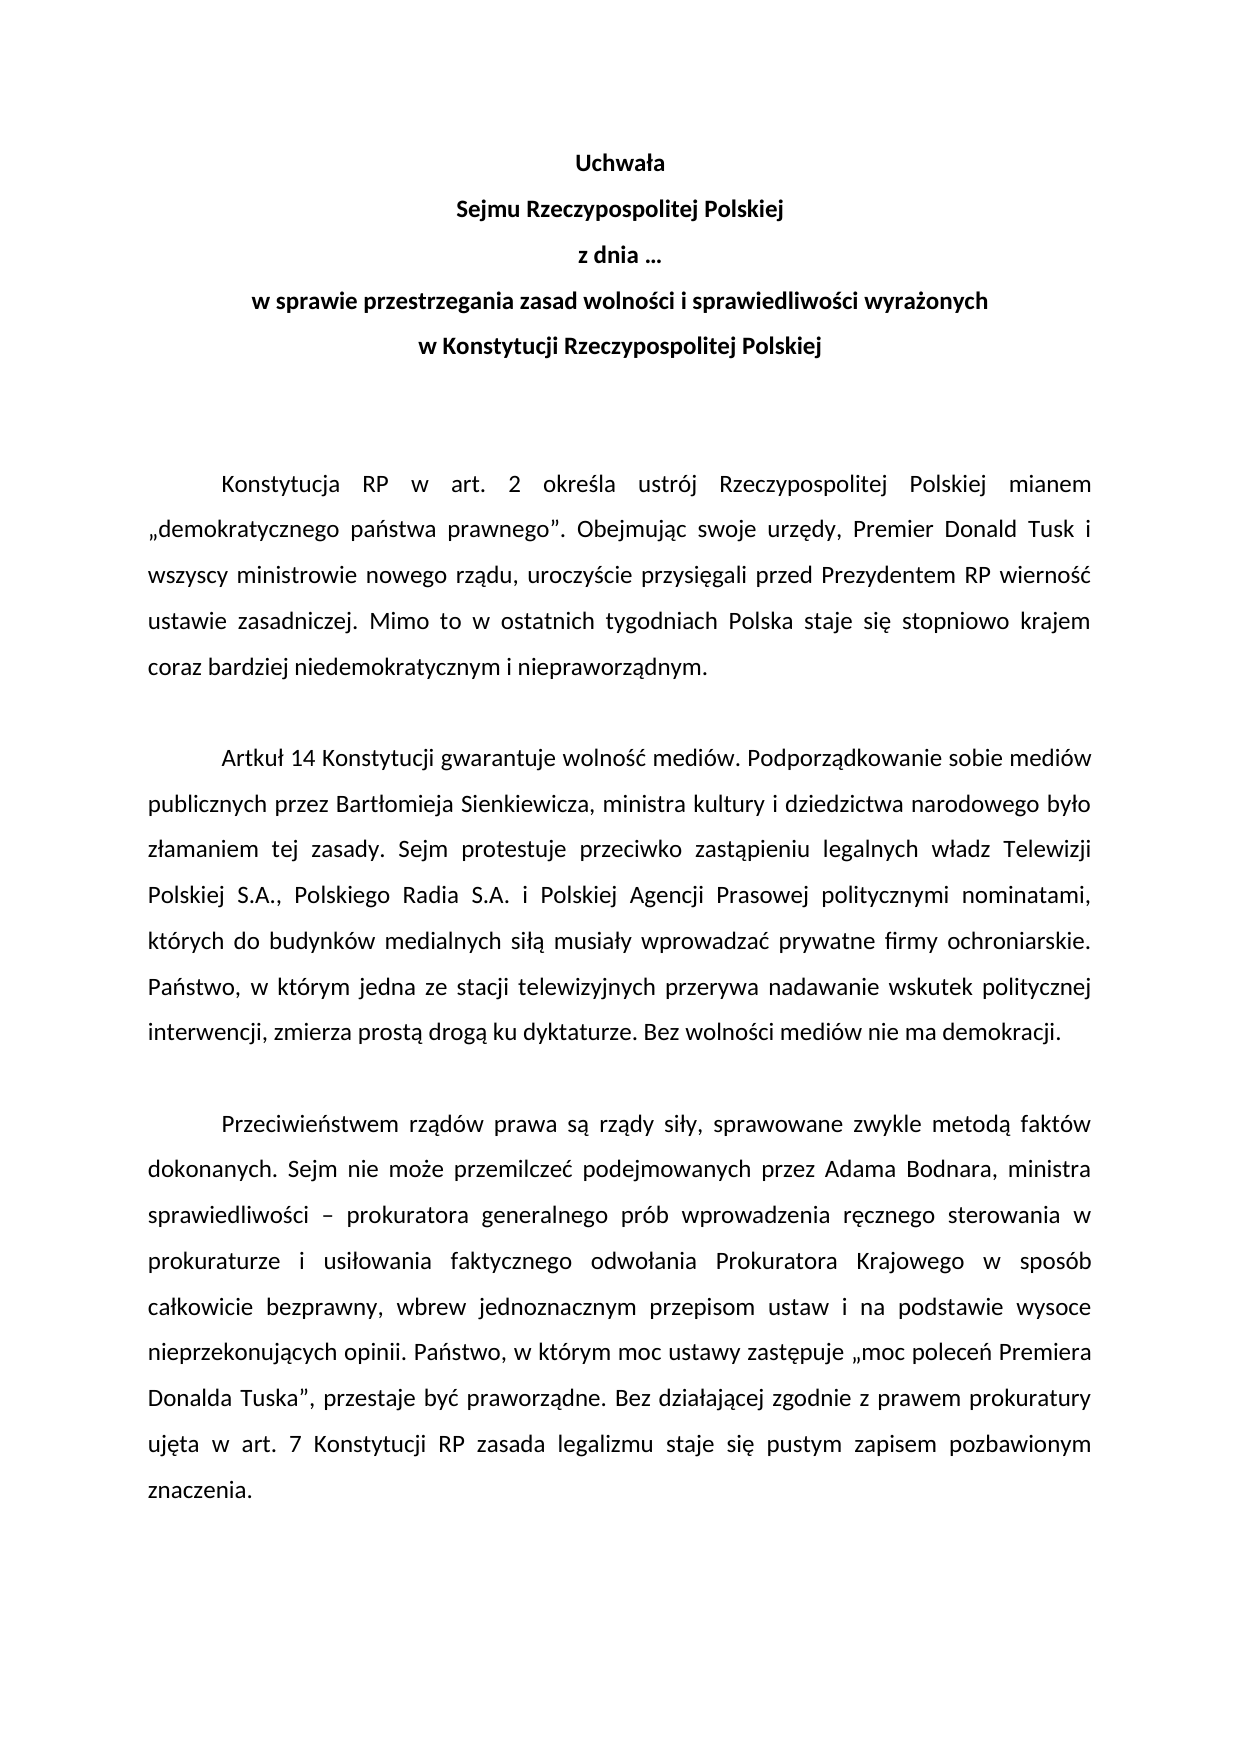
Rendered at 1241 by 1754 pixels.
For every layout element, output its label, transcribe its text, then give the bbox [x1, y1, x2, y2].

text z dnia … [148, 239, 1093, 269]
text Sejmu Rzeczypospolitej Polskiej [148, 193, 1093, 224]
text Konstytucja RP w art. 2 określa ustrój Rzeczypospolitej Polskiej mianem „demokratycznego państwa prawnego”. Obejmując swoje urzędy, Premier Donald Tusk i wszyscy ministrowie nowego rządu, uroczyście przysięgali przed Prezydentem RP wierność ustawie zasadniczej. Mimo to w ostatnich tygodniach Polska staje się stopniowo krajem coraz bardziej niedemokratycznym i niepraworządnym. [148, 468, 1093, 681]
text Przeciwieństwem rządów prawa są rządy siły, sprawowane zwykle metodą faktów dokonanych. Sejm nie może przemilczeć podejmowanych przez Adama Bodnara, ministra sprawiedliwości – prokuratora generalnego prób wprowadzenia ręcznego sterowania w prokuraturze i usiłowania faktycznego odwołania Prokuratora Krajowego w sposób całkowicie bezprawny, wbrew jednoznacznym przepisom ustaw i na podstawie wysoce nieprzekonujących opinii. Państwo, w którym moc ustawy zastępuje „moc poleceń Premiera Donalda Tuska”, przestaje być praworządne. Bez działającej zgodnie z prawem prokuratury ujęta w art. 7 Konstytucji RP zasada legalizmu staje się pustym zapisem pozbawionym znaczenia. [148, 1108, 1093, 1504]
text Uchwała [148, 148, 1093, 178]
text Artkuł 14 Konstytucji gwarantuje wolność mediów. Podporządkowanie sobie mediów publicznych przez Bartłomieja Sienkiewicza, ministra kultury i dziedzictwa narodowego było złamaniem tej zasady. Sejm protestuje przeciwko zastąpieniu legalnych władz Telewizji Polskiej S.A., Polskiego Radia S.A. i Polskiej Agencji Prasowej politycznymi nominatami, których do budynków medialnych siłą musiały wprowadzać prywatne firmy ochroniarskie. Państwo, w którym jedna ze stacji telewizyjnych przerywa nadawanie wskutek politycznej interwencji, zmierza prostą drogą ku dyktaturze. Bez wolności mediów nie ma demokracji. [148, 742, 1093, 1047]
text w sprawie przestrzegania zasad wolności i sprawiedliwości wyrażonych w Konstytucji Rzeczypospolitej Polskiej [148, 285, 1093, 361]
